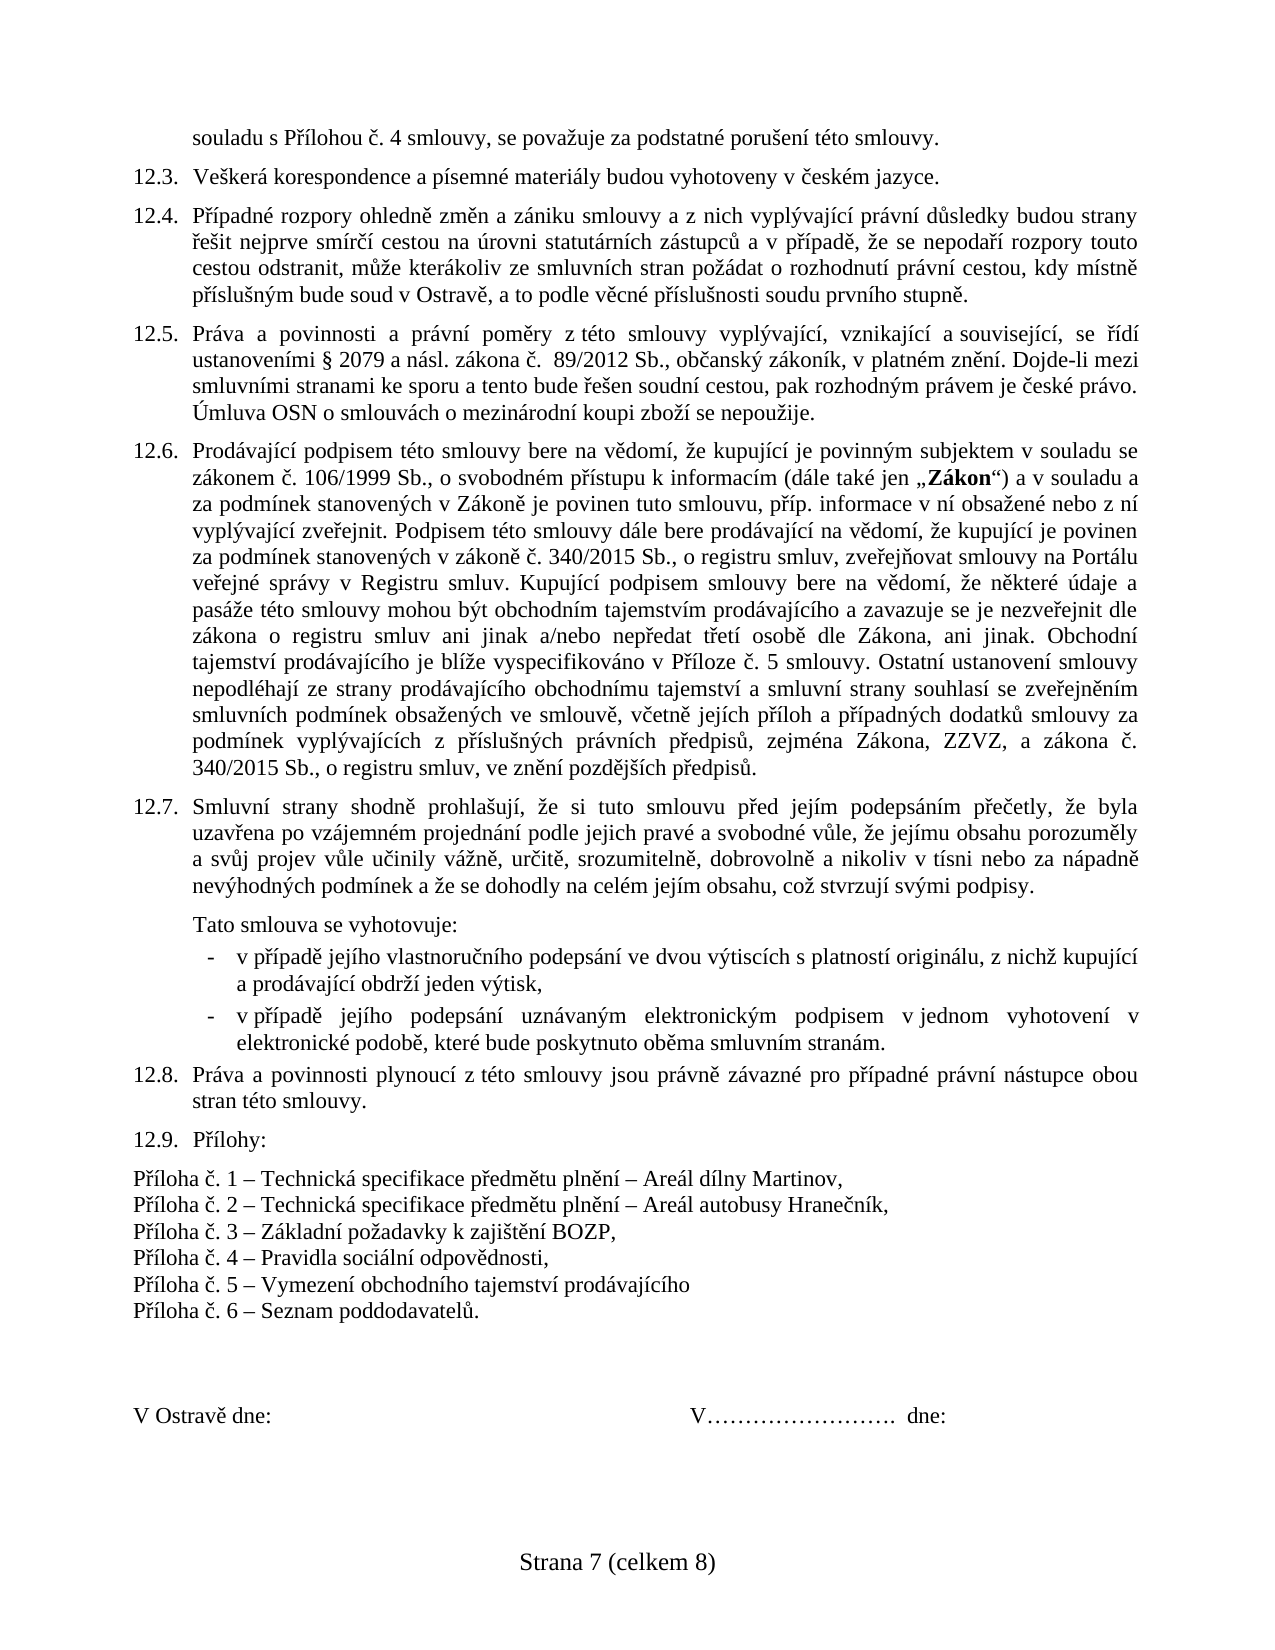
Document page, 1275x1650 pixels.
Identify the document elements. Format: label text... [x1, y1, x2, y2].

list Tato smlouva se vyhotovuje: [148, 911, 1139, 937]
text Práva a povinnosti a právní poměry z této smlouvy vyplývající, vznikající a související, se řídí ustanoveními § 2079 a násl. zákona č. 89/2012 Sb., občanský zákoník, v platném znění. Dojde-li mezi smluvními stranami ke sporu a tento bude řešen soudní cestou, pak rozhodným právem je české právo. Úmluva OSN o smlouvách o mezinárodní koupi zboží se nepoužije. [133, 320, 1139, 425]
list Příloha č. 1 – Technická specifikace předmětu plnění – Areál dílny Martinov, [133, 1165, 1139, 1192]
list Příloha č. 5 – Vymezení obchodního tajemství prodávajícího [133, 1271, 1139, 1297]
text Veškerá korespondence a písemné materiály budou vyhotoveny v českém jazyce. [133, 163, 1139, 189]
text Práva a povinnosti plynoucí z této smlouvy jsou právně závazné pro případné právní nástupce obou stran této smlouvy. [133, 1061, 1139, 1114]
list V Ostravě dne: V……………………. dne: [133, 1402, 1139, 1429]
list v případě jejího podepsání uznávaným elektronickým podpisem v jednom vyhotovení v elektronické podobě, které bude poskytnuto oběma smluvním stranám. [207, 1002, 1139, 1055]
list Příloha č. 4 – Pravidla sociální odpovědnosti, [133, 1244, 1139, 1271]
text Přílohy: [133, 1126, 1139, 1153]
list Příloha č. 2 – Technická specifikace předmětu plnění – Areál autobusy Hranečník, [133, 1192, 1139, 1218]
text Smluvní strany shodně prohlašují, že si tuto smlouvu před jejím podepsáním přečetly, že byla uzavřena po vzájemném projednání podle jejich pravé a svobodné vůle, že jejímu obsahu porozuměly a svůj projev vůle učinily vážně, určitě, srozumitelně, dobrovolně a nikoliv v tísni nebo za nápadně nevýhodných podmínek a že se dohodly na celém jejím obsahu, což stvrzují svými podpisy. [133, 793, 1139, 898]
text Prodávající podpisem této smlouvy bere na vědomí, že kupující je povinným subjektem v souladu se zákonem č. 106/1999 Sb., o svobodném přístupu k informacím (dále také jen „Zákon“) a v souladu a za podmínek stanovených v Zákoně je povinen tuto smlouvu, příp. informace v ní obsažené nebo z ní vyplývající zveřejnit. Podpisem této smlouvy dále bere prodávající na vědomí, že kupující je povinen za podmínek stanovených v zákoně č. 340/2015 Sb., o registru smluv, zveřejňovat smlouvy na Portálu veřejné správy v Registru smluv. Kupující podpisem smlouvy bere na vědomí, že některé údaje a pasáže této smlouvy mohou být obchodním tajemstvím prodávajícího a zavazuje se je nezveřejnit dle zákona o registru smluv ani jinak a/nebo nepředat třetí osobě dle Zákona, ani jinak. Obchodní tajemství prodávajícího je blíže vyspecifikováno v Příloze č. 5 smlouvy. Ostatní ustanovení smlouvy nepodléhají ze strany prodávajícího obchodnímu tajemství a smluvní strany souhlasí se zveřejněním smluvních podmínek obsažených ve smlouvě, včetně jejích příloh a případných dodatků smlouvy za podmínek vyplývajících z příslušných právních předpisů, zejména Zákona, ZZVZ, a zákona č. 340/2015 Sb., o registru smluv, ve znění pozdějších předpisů. [133, 438, 1139, 780]
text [133, 124, 1139, 150]
list v případě jejího vlastnoručního podepsání ve dvou výtiscích s platností originálu, z nichž kupující a prodávající obdrží jeden výtisk, [207, 943, 1139, 996]
list Příloha č. 6 – Seznam poddodavatelů. [133, 1297, 1139, 1323]
text Případné rozpory ohledně změn a zániku smlouvy a z nich vyplývající právní důsledky budou strany řešit nejprve smírčí cestou na úrovni statutárních zástupců a v případě, že se nepodaří rozpory touto cestou odstranit, může kterákoliv ze smluvních stran požádat o rozhodnutí právní cestou, kdy místně příslušným bude soud v Ostravě, a to podle věcné příslušnosti soudu prvního stupně. [133, 202, 1139, 307]
list Příloha č. 3 – Základní požadavky k zajištění BOZP, [133, 1218, 1139, 1244]
